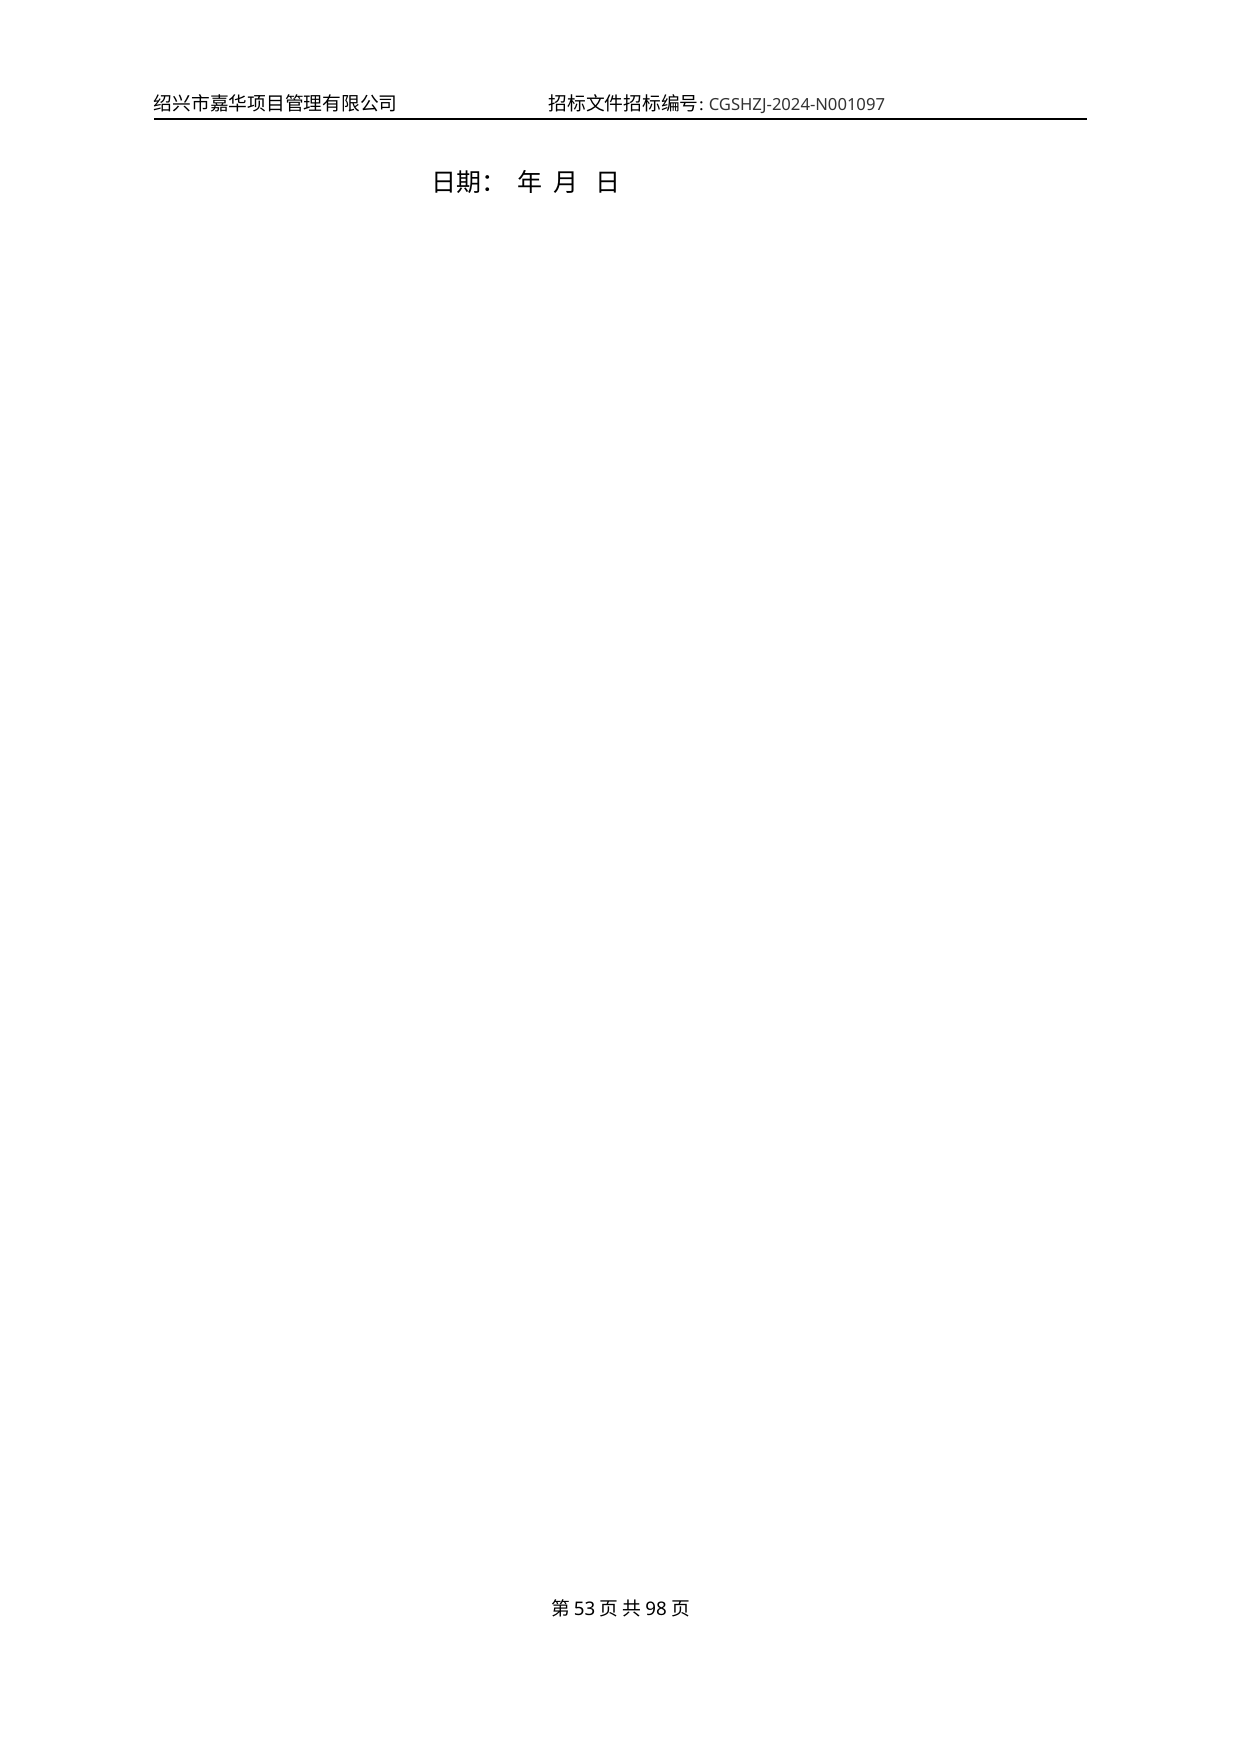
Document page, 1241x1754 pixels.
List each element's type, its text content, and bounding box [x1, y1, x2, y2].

text 日期： 年 月 日 [153, 162, 1087, 199]
